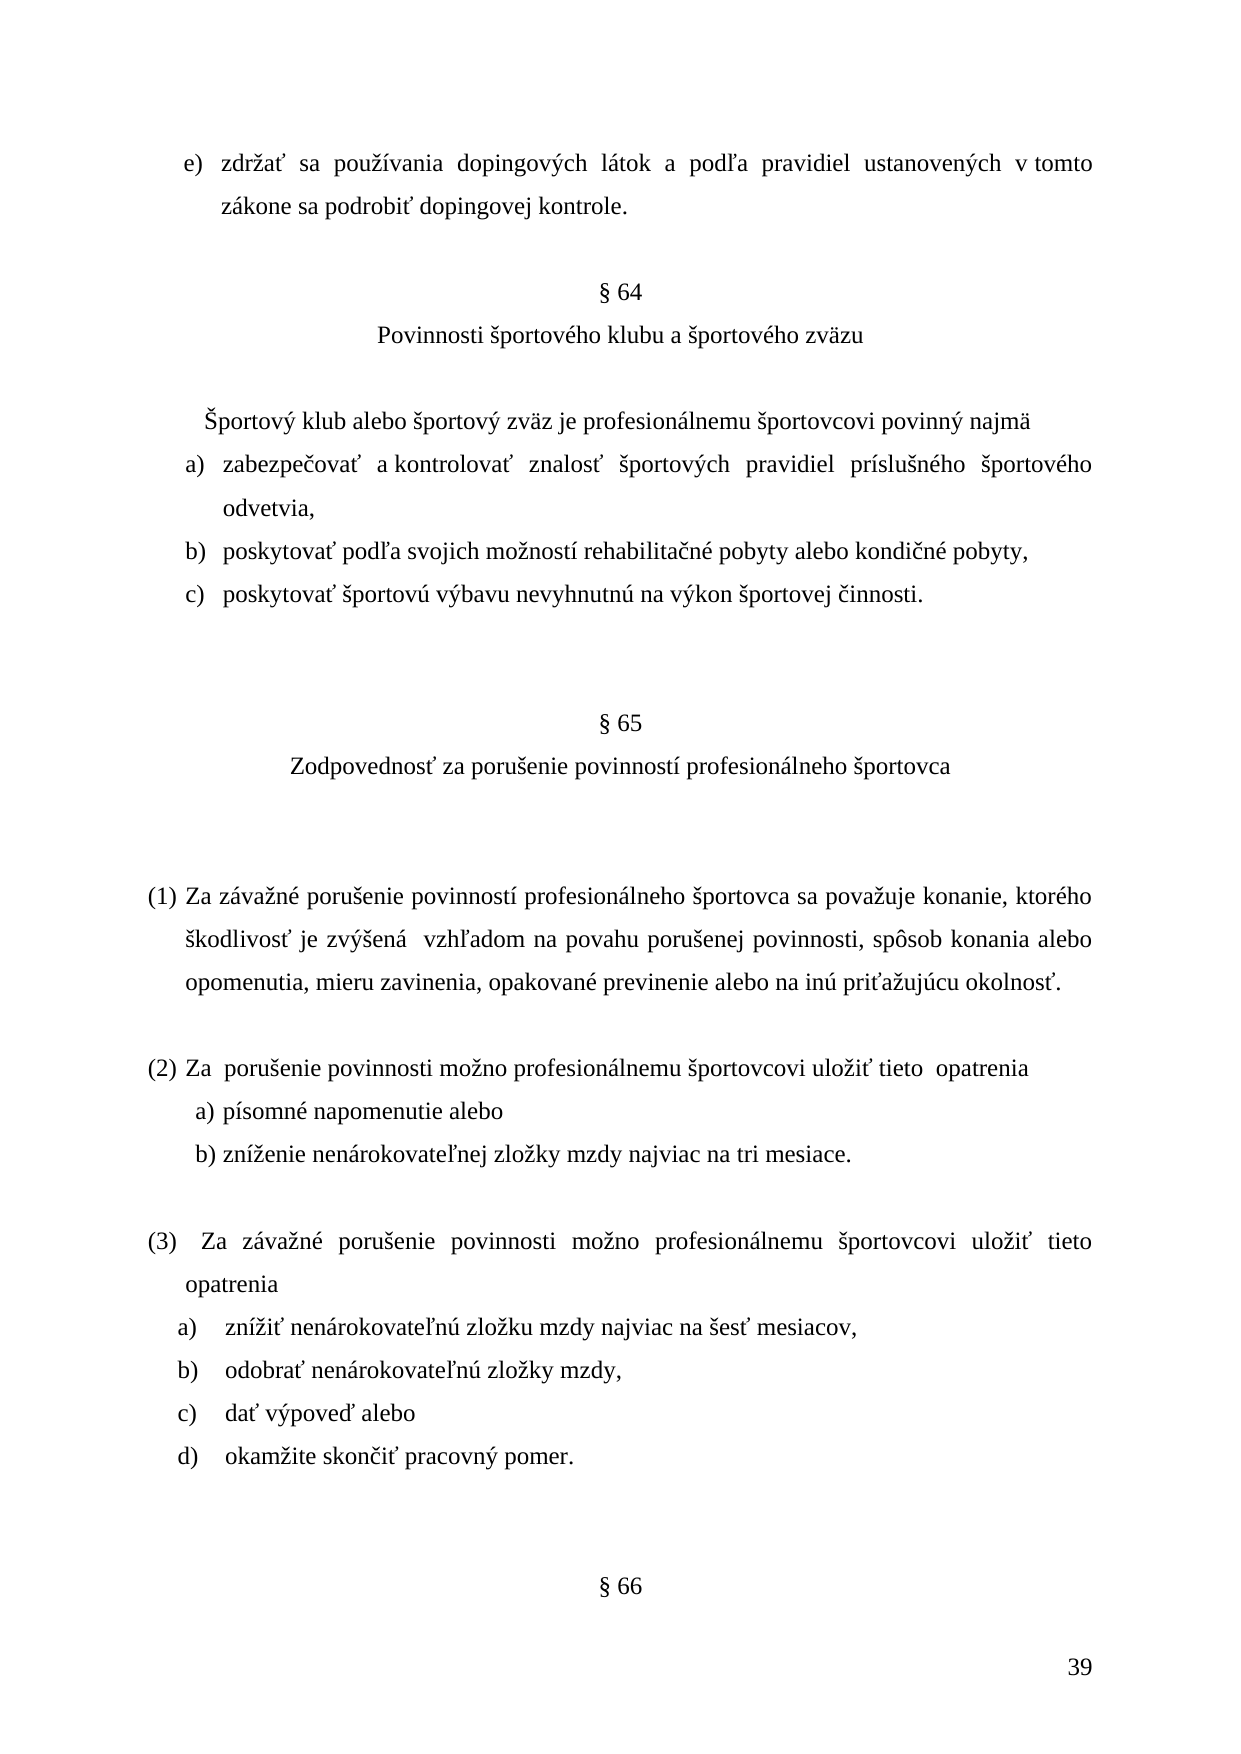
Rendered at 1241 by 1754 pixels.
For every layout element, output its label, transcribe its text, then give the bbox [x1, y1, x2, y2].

list písomné napomenutie alebo [195, 1096, 1093, 1125]
list odobrať nenárokovateľnú zložky mzdy, [177, 1355, 1093, 1384]
text § 65 [148, 708, 1093, 737]
text § 64 [148, 277, 1093, 306]
list poskytovať podľa svojich možností rehabilitačné pobyty alebo kondičné pobyty, [185, 536, 1093, 564]
text Povinnosti športového klubu a športového zväzu [148, 320, 1093, 349]
list zdržať sa používania dopingových látok a podľa pravidiel ustanovených v tomto zákone sa podrobiť dopingovej kontrole. [183, 148, 1093, 219]
list znížiť nenárokovateľnú zložku mzdy najviac na šesť mesiacov, [177, 1312, 1093, 1341]
list Za závažné porušenie povinností profesionálneho športovca sa považuje konanie, ktorého škodlivosť je zvýšená vzhľadom na povahu porušenej povinnosti, spôsob konania alebo opomenutia, mieru zavinenia, opakované previnenie alebo na inú priťažujúcu okolnosť. [148, 881, 1093, 996]
list Za závažné porušenie povinnosti možno profesionálnemu športovcovi uložiť tieto opatrenia [148, 1226, 1093, 1298]
list zníženie nenárokovateľnej zložky mzdy najviac na tri mesiace. [195, 1139, 1093, 1168]
list poskytovať športovú výbavu nevyhnutnú na výkon športovej činnosti. [185, 579, 1093, 608]
text Zodpovednosť za porušenie povinností profesionálneho športovca [148, 751, 1093, 780]
list okamžite skončiť pracovný pomer. [177, 1441, 1093, 1470]
text Športový klub alebo športový zväz je profesionálnemu športovcovi povinný najmä [148, 406, 1093, 435]
text § 66 [148, 1571, 1093, 1599]
list dať výpoveď alebo [177, 1398, 1093, 1427]
list Za porušenie povinnosti možno profesionálnemu športovcovi uložiť tieto opatrenia [148, 1053, 1093, 1082]
list zabezpečovať a kontrolovať znalosť športových pravidiel príslušného športového odvetvia, [185, 449, 1093, 521]
